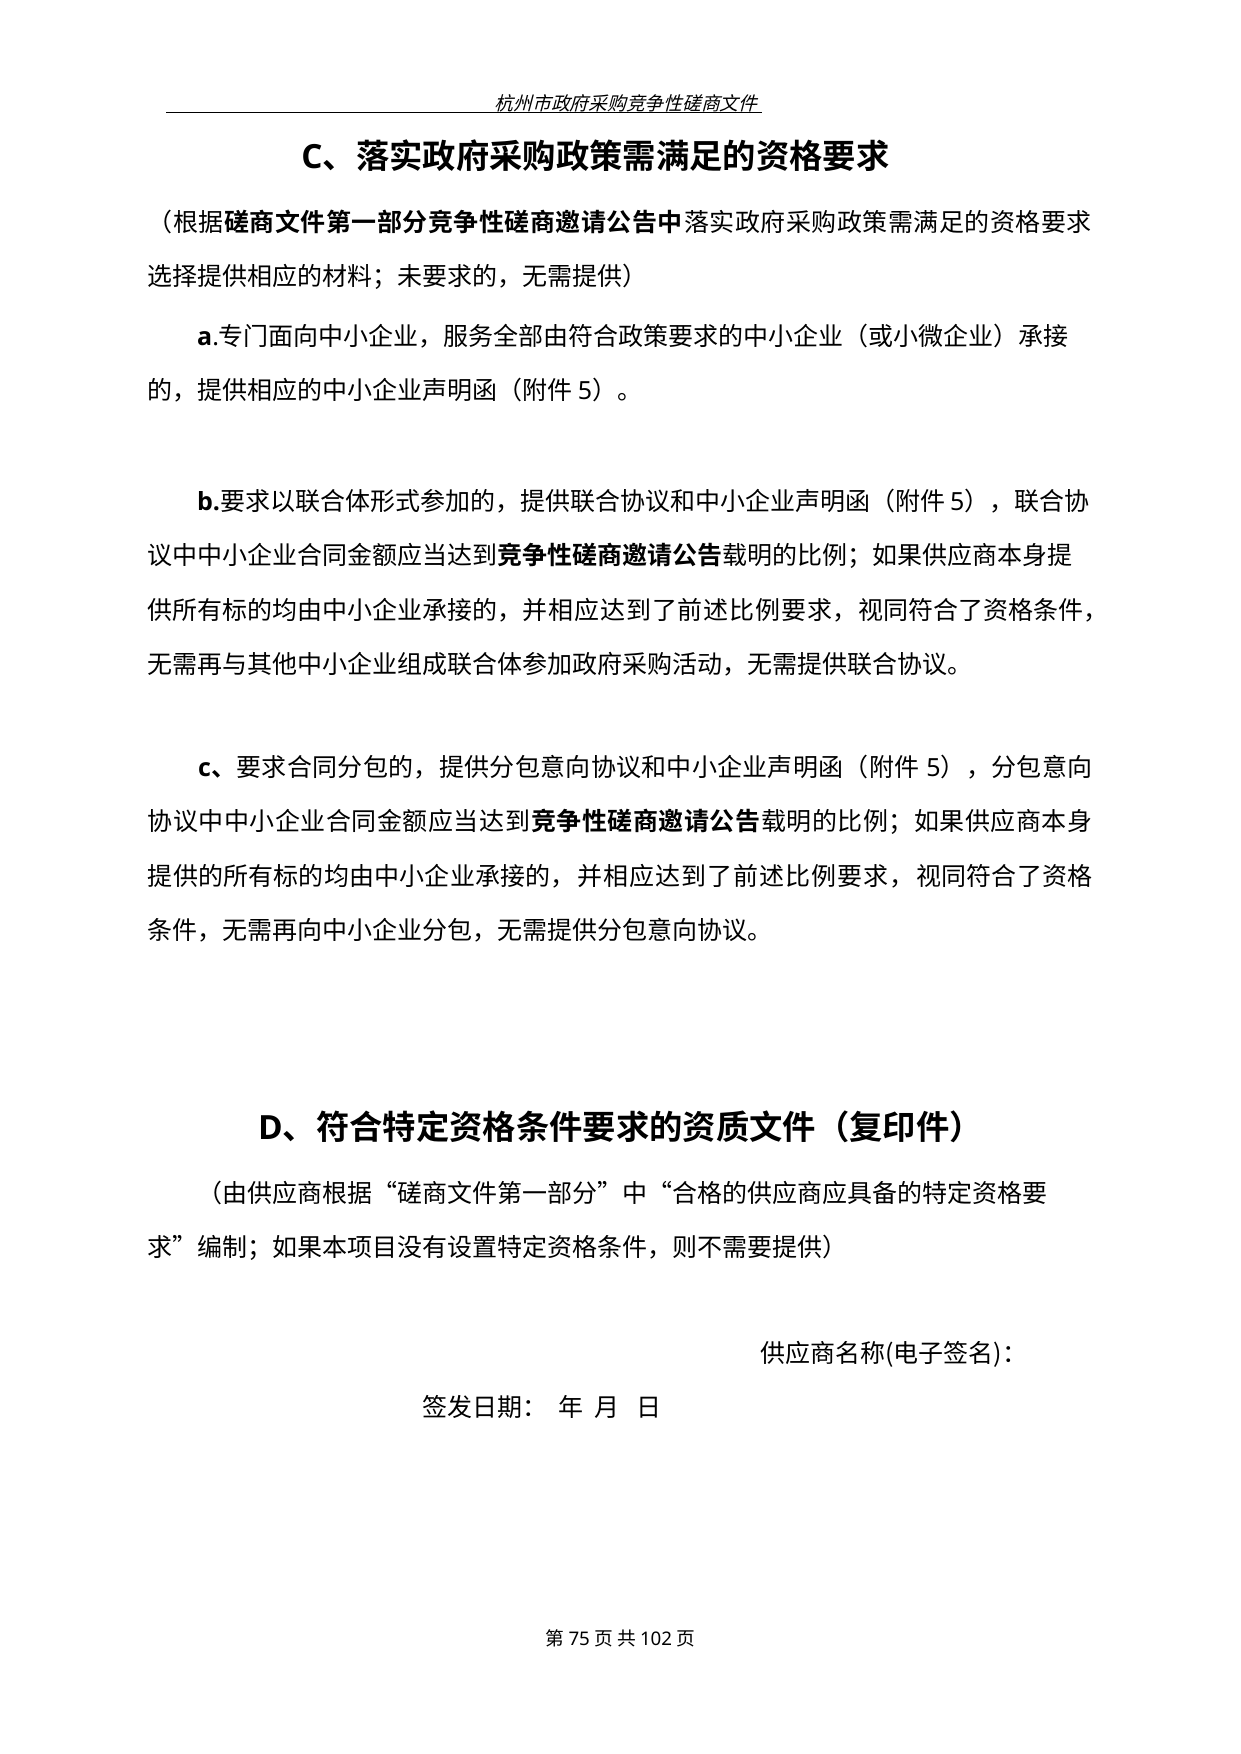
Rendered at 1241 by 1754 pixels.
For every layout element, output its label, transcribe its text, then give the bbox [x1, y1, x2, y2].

text 供应商名称(电子签名)： [148, 1333, 1092, 1369]
text a.专门面向中小企业，服务全部由符合政策要求的中小企业（或小微企业）承接的，提供相应的中小企业声明函（附件5）。 [148, 316, 1092, 407]
text b.要求以联合体形式参加的，提供联合协议和中小企业声明函（附件5），联合协议中中小企业合同金额应当达到竞争性磋商邀请公告载明的比例；如果供应商本身提供所有标的均由中小企业承接的，并相应达到了前述比例要求，视同符合了资格条件，无需再与其他中小企业组成联合体参加政府采购活动，无需提供联合协议。 [148, 481, 1092, 681]
text （根据磋商文件第一部分竞争性磋商邀请公告中落实政府采购政策需满足的资格要求选择提供相应的材料；未要求的，无需提供） [148, 202, 1092, 293]
text 签发日期： 年 月 日 [148, 1388, 1092, 1424]
text c、要求合同分包的，提供分包意向协议和中小企业声明函（附件5），分包意向协议中中小企业合同金额应当达到竞争性磋商邀请公告载明的比例；如果供应商本身提供的所有标的均由中小企业承接的，并相应达到了前述比例要求，视同符合了资格条件，无需再向中小企业分包，无需提供分包意向协议。 [148, 747, 1092, 947]
text （由供应商根据“磋商文件第一部分”中“合格的供应商应具备的特定资格要求”编制；如果本项目没有设置特定资格条件，则不需要提供） [148, 1173, 1092, 1264]
text D、符合特定资格条件要求的资质文件（复印件） [148, 1101, 1092, 1149]
text C、落实政府采购政策需满足的资格要求 [148, 130, 1042, 178]
